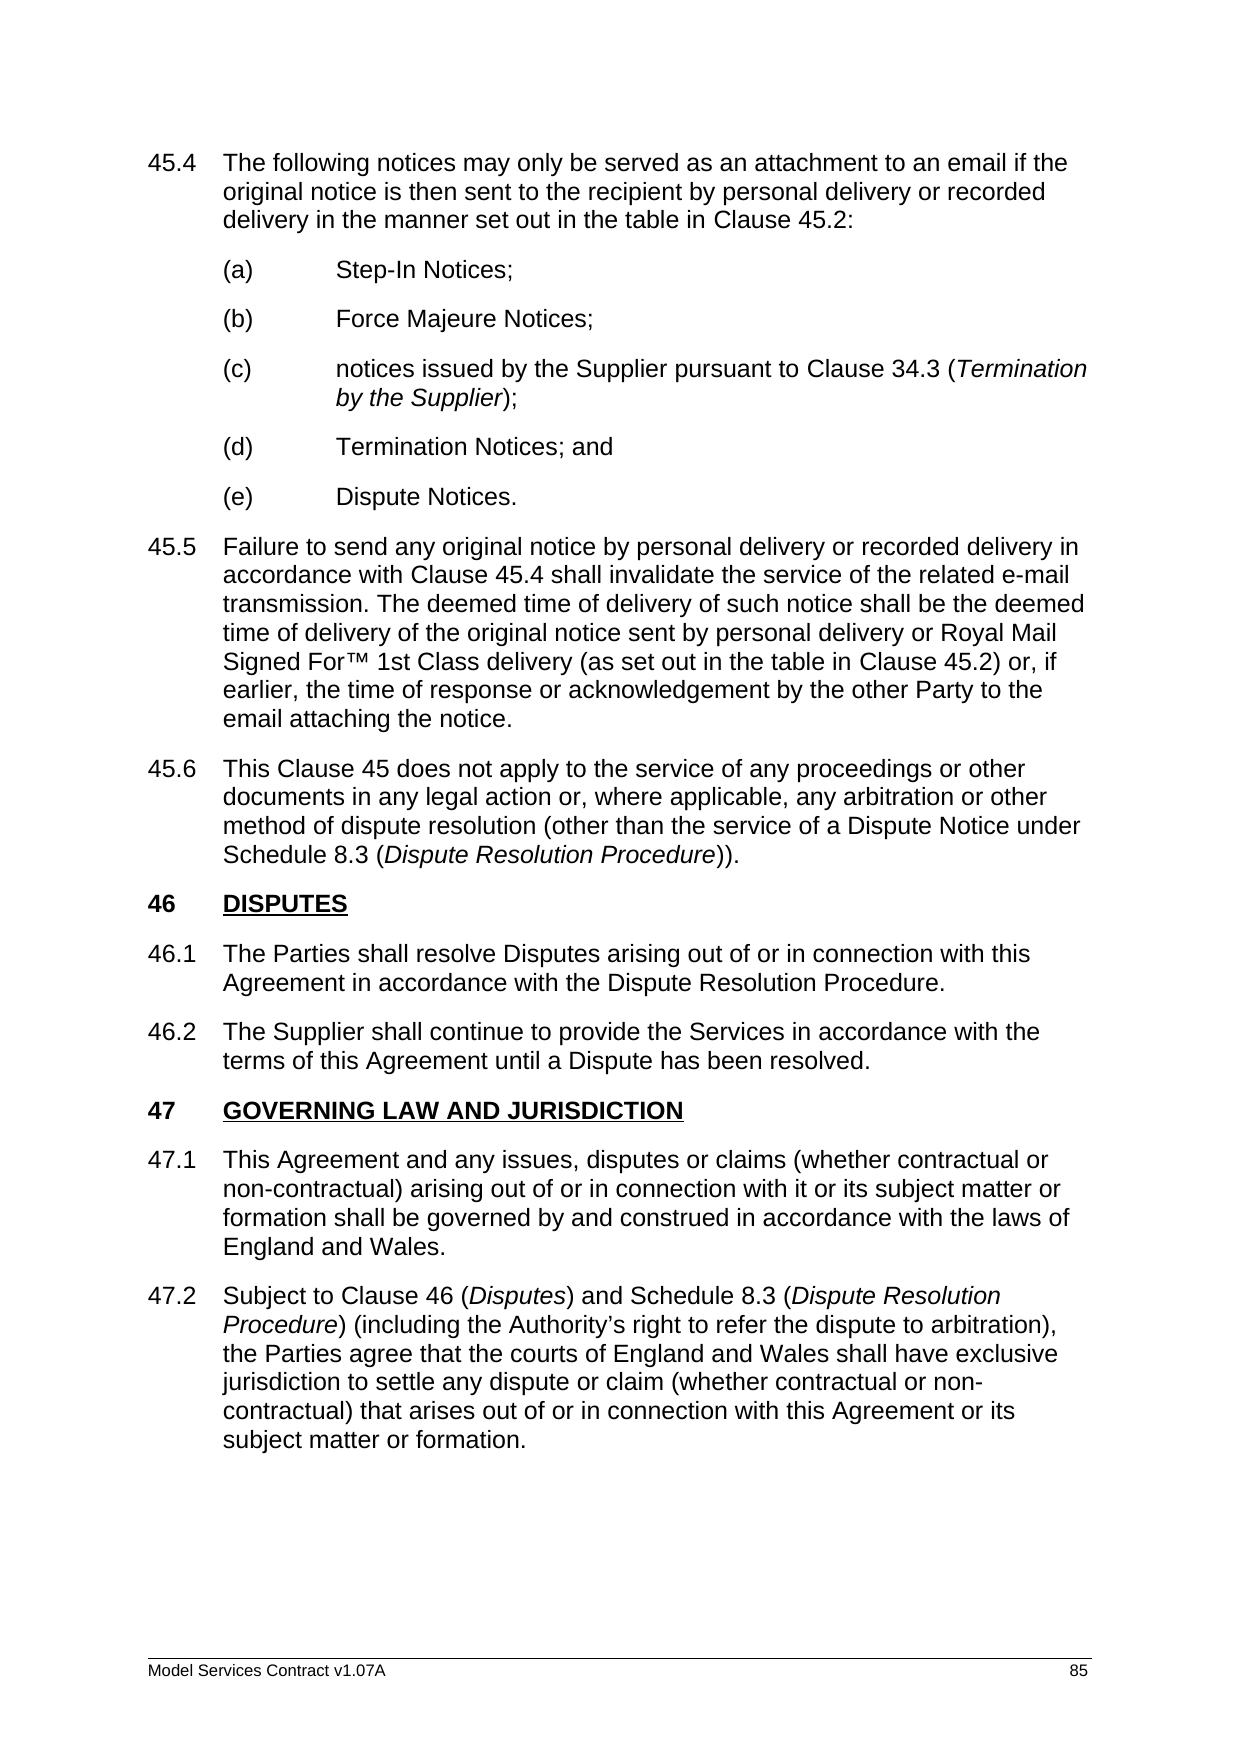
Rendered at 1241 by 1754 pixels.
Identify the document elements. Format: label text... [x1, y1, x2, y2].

text This Agreement and any issues, disputes or claims (whether contractual or non-contractual) arising out of or in connection with it or its subject matter or formation shall be governed by and construed in accordance with the laws of England and Wales. [148, 1145, 1092, 1260]
text This Clause 45 does not apply to the service of any proceedings or other documents in any legal action or, where applicable, any arbitration or other method of dispute resolution (other than the service of a Dispute Notice under Schedule 8.3 (Dispute Resolution Procedure)). [148, 753, 1092, 868]
text notices issued by the Supplier pursuant to Clause 34.3 (Termination by the Supplier); [223, 354, 1092, 411]
text The Parties shall resolve Disputes arising out of or in connection with this Agreement in accordance with the Dispute Resolution Procedure. [148, 939, 1092, 996]
text GOVERNING LAW AND JURISDICTION [148, 1096, 1092, 1124]
text The Supplier shall continue to provide the Services in accordance with the terms of this Agreement until a Dispute has been resolved. [148, 1017, 1092, 1075]
text DISPUTES [148, 889, 1092, 918]
text Failure to send any original notice by personal delivery or recorded delivery in accordance with Clause 45.4 shall invalidate the service of the related e-mail transmission. The deemed time of delivery of such notice shall be the deemed time of delivery of the original notice sent by personal delivery or Royal Mail Signed For™ 1st Class delivery (as set out in the table in Clause 45.2) or, if earlier, the time of response or acknowledgement by the other Party to the email attaching the notice. [148, 531, 1092, 733]
text The following notices may only be served as an attachment to an email if the original notice is then sent to the recipient by personal delivery or recorded delivery in the manner set out in the table in Clause 45.2: [148, 148, 1092, 234]
text Subject to Clause 46 (Disputes) and Schedule 8.3 (Dispute Resolution Procedure) (including the Authority’s right to refer the dispute to arbitration), the Parties agree that the courts of England and Wales shall have exclusive jurisdiction to settle any dispute or claim (whether contractual or non-contractual) that arises out of or in connection with this Agreement or its subject matter or formation. [148, 1281, 1092, 1453]
text Termination Notices; and [223, 432, 1092, 461]
text Dispute Notices. [223, 482, 1092, 511]
text Force Majeure Notices; [223, 304, 1092, 333]
text Step-In Notices; [223, 255, 1092, 283]
